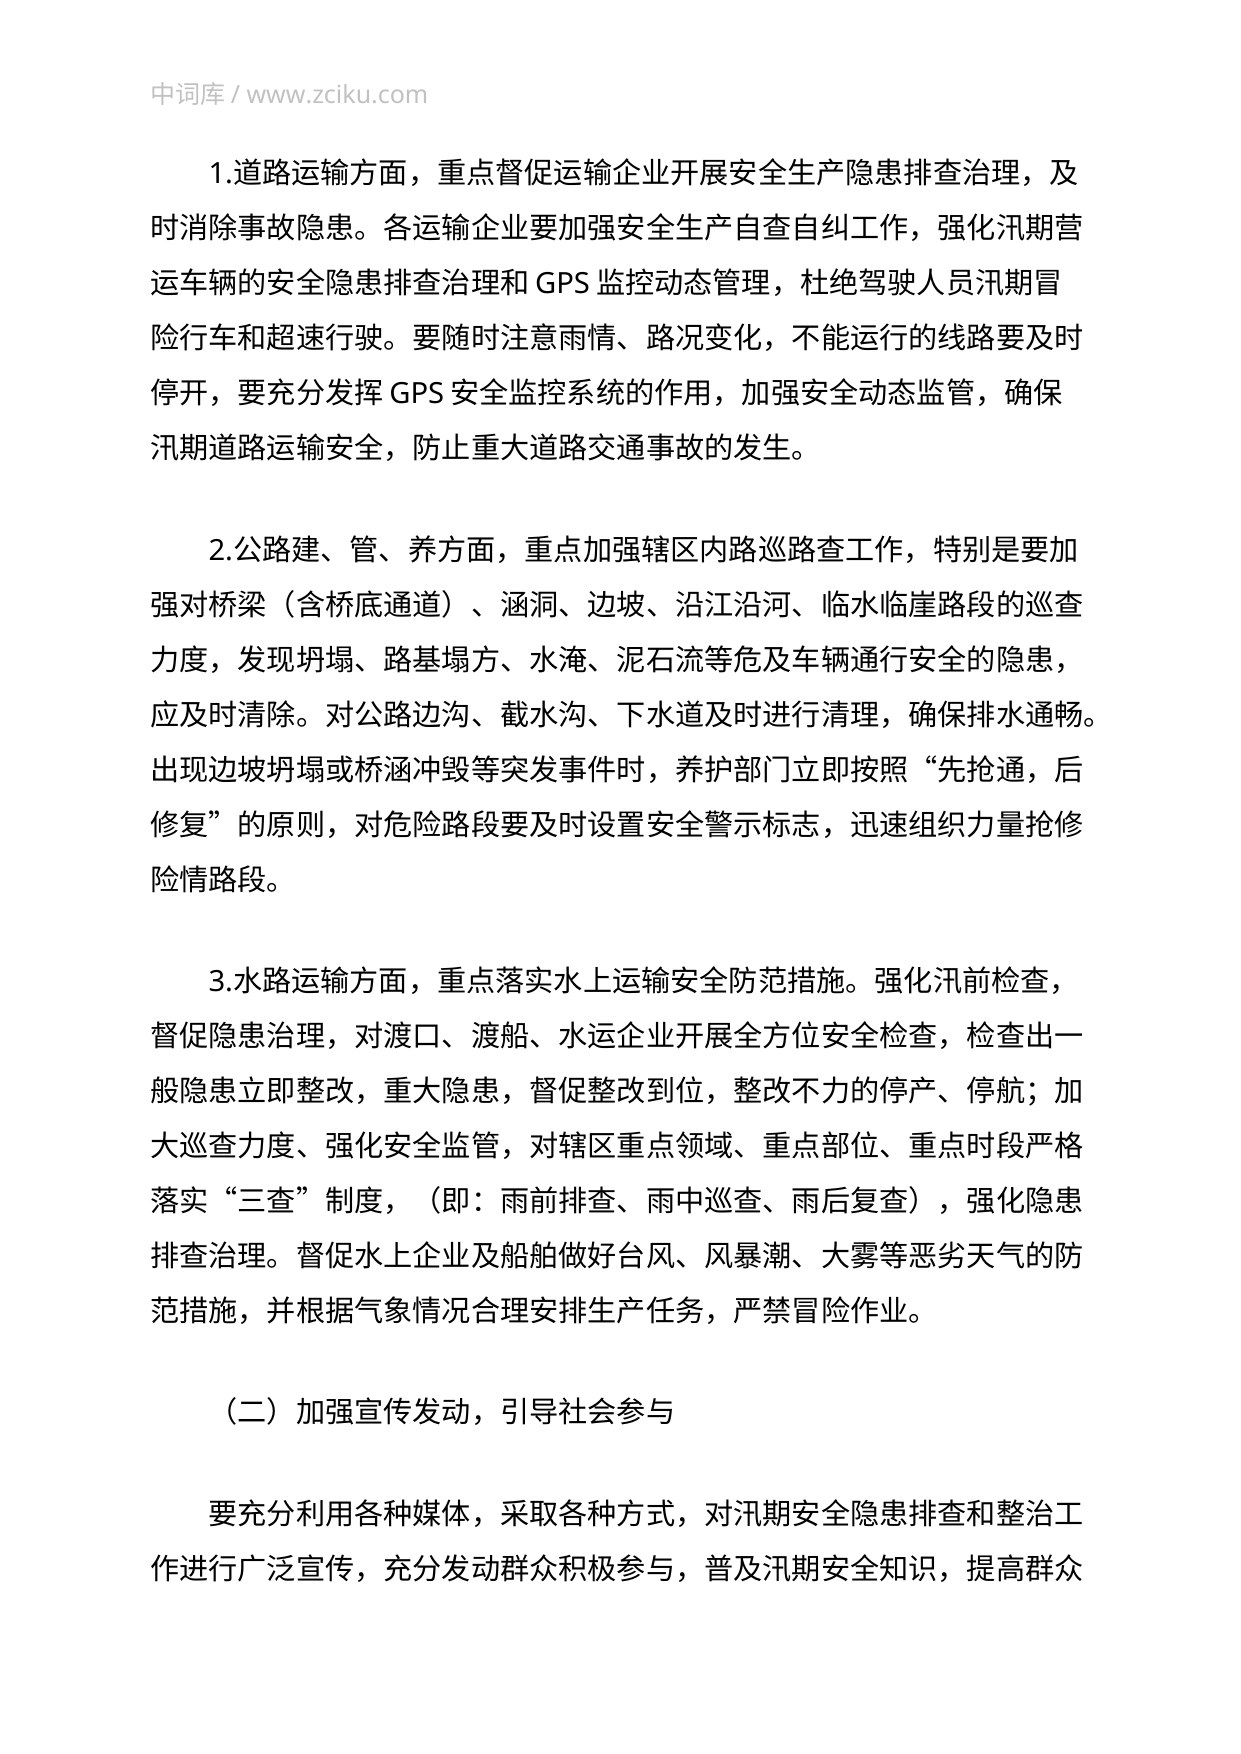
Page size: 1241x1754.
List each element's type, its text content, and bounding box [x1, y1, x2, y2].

text 1.道路运输方面，重点督促运输企业开展安全生产隐患排查治理，及时消除事故隐患。各运输企业要加强安全生产自查自纠工作，强化汛期营运车辆的安全隐患排查治理和GPS监控动态管理，杜绝驾驶人员汛期冒险行车和超速行驶。要随时注意雨情、路况变化，不能运行的线路要及时停开，要充分发挥GPS安全监控系统的作用，加强安全动态监管，确保汛期道路运输安全，防止重大道路交通事故的发生。 [150, 150, 1090, 467]
text 3.水路运输方面，重点落实水上运输安全防范措施。强化汛前检查，督促隐患治理，对渡口、渡船、水运企业开展全方位安全检查，检查出一般隐患立即整改，重大隐患，督促整改到位，整改不力的停产、停航；加大巡查力度、强化安全监管，对辖区重点领域、重点部位、重点时段严格落实“三查”制度，（即：雨前排查、雨中巡查、雨后复查），强化隐患排查治理。督促水上企业及船舶做好台风、风暴潮、大雾等恶劣天气的防范措施，并根据气象情况合理安排生产任务，严禁冒险作业。 [150, 958, 1090, 1329]
text 2.公路建、管、养方面，重点加强辖区内路巡路查工作，特别是要加强对桥梁（含桥底通道）、涵洞、边坡、沿江沿河、临水临崖路段的巡查力度，发现坍塌、路基塌方、水淹、泥石流等危及车辆通行安全的隐患，应及时清除。对公路边沟、截水沟、下水道及时进行清理，确保排水通畅。出现边坡坍塌或桥涵冲毁等突发事件时，养护部门立即按照“先抢通，后修复”的原则，对危险路段要及时设置安全警示标志，迅速组织力量抢修险情路段。 [150, 527, 1090, 898]
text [150, 1491, 1090, 1588]
text （二）加强宣传发动，引导社会参与 [150, 1389, 1090, 1431]
